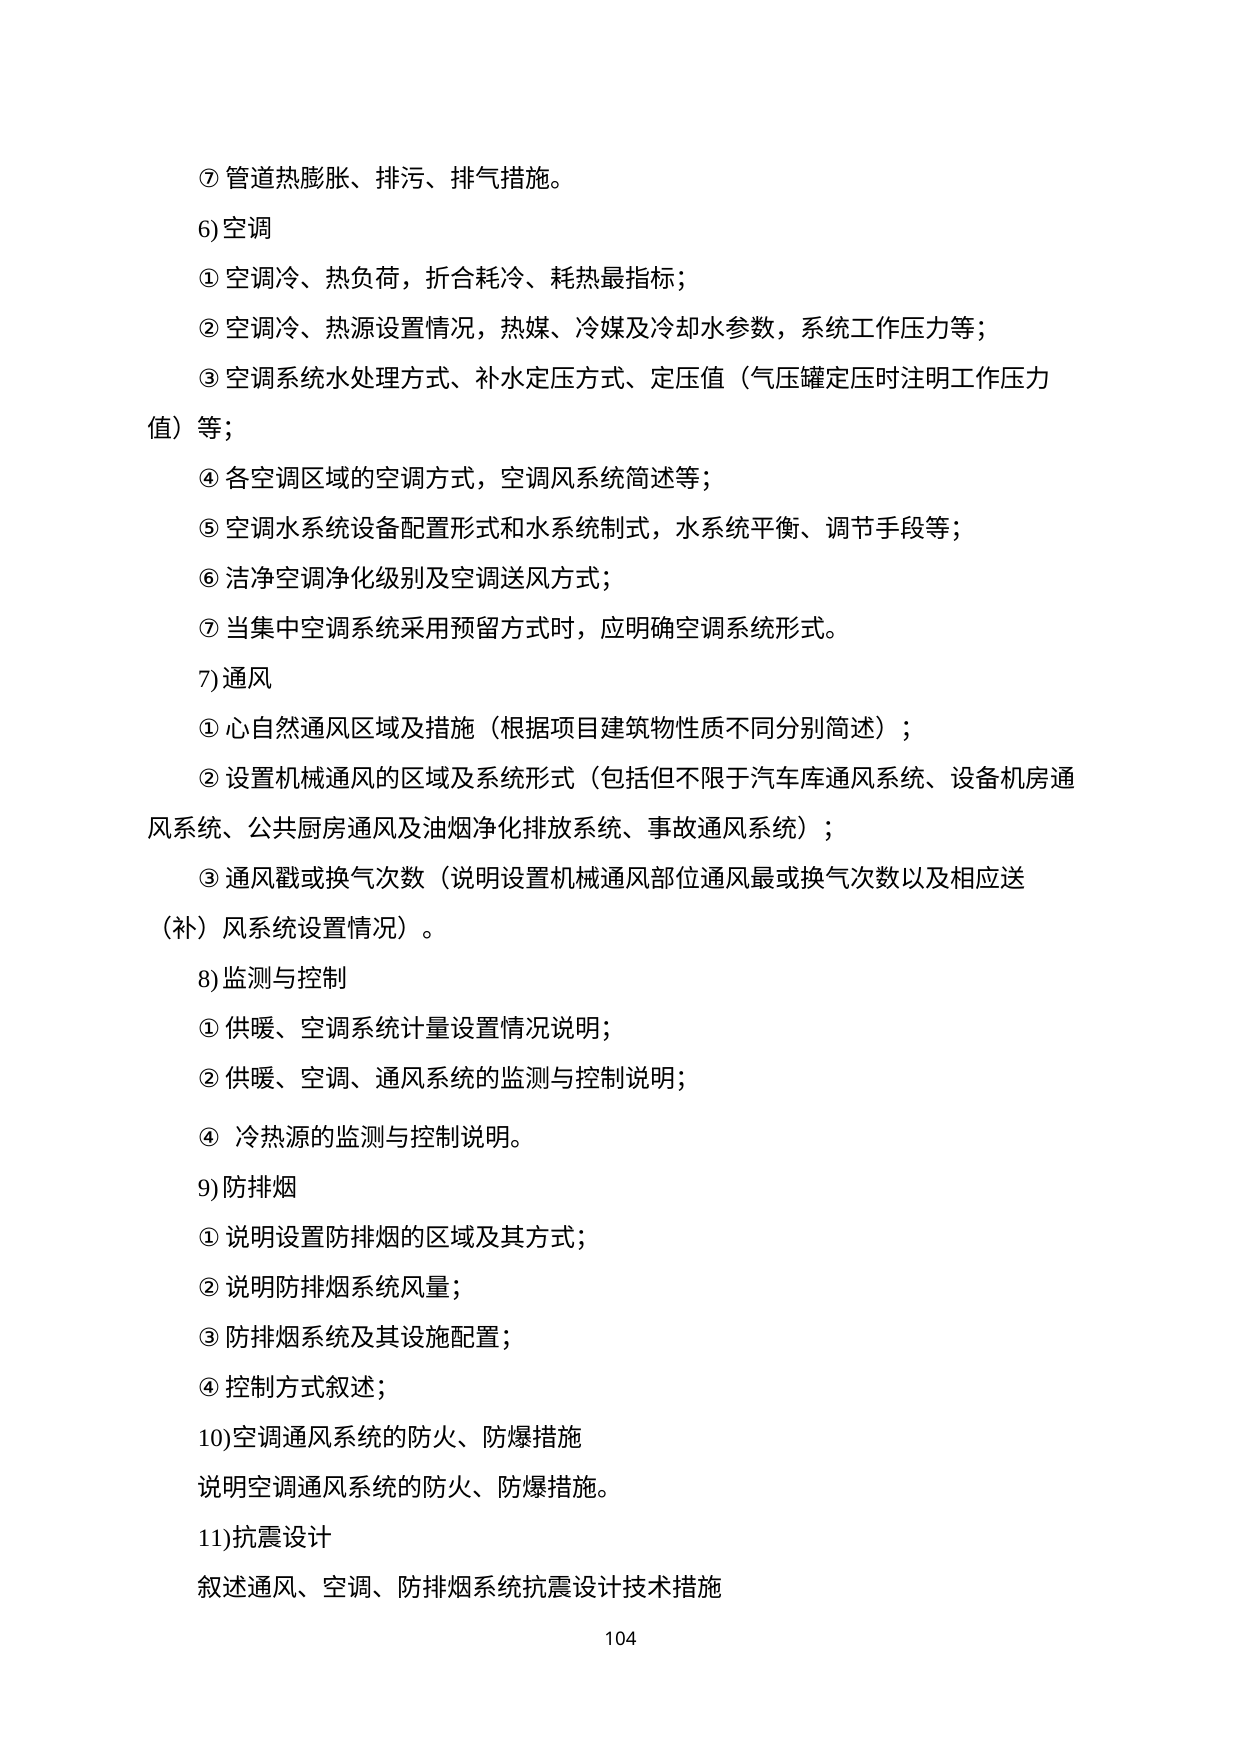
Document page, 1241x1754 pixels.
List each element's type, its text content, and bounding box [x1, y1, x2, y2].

text ⑤空调水系统设备配置形式和水系统制式，水系统平衡、调节手段等； [148, 498, 1092, 548]
text ⑦管道热膨胀、排污、排气措施。 [148, 148, 1092, 198]
list 监测与控制 [148, 948, 1092, 998]
text ①供暖、空调系统计量设置情况说明； [148, 998, 1092, 1048]
text ①说明设置防排烟的区域及其方式； [148, 1206, 1092, 1256]
text ②设置机械通风的区域及系统形式（包括但不限于汽车库通风系统、设备机房通风系统、公共厨房通风及油烟净化排放系统、事故通风系统）； [148, 748, 1092, 848]
text ①空调冷、热负荷，折合耗冷、耗热最指标； [148, 248, 1092, 298]
list 空调通风系统的防火、防爆措施 [148, 1406, 1092, 1456]
text ③防排烟系统及其设施配置； [148, 1306, 1092, 1356]
text ④各空调区域的空调方式，空调风系统简述等； [148, 448, 1092, 498]
text 叙述通风、空调、防排烟系统抗震设计技术措施 [148, 1556, 1092, 1606]
list 抗震设计 [148, 1506, 1092, 1556]
text ⑦当集中空调系统采用预留方式时，应明确空调系统形式。 [148, 598, 1092, 648]
text ④控制方式叙述； [148, 1356, 1092, 1406]
text ③空调系统水处理方式、补水定压方式、定压值（气压罐定压时注明工作压力值）等； [148, 348, 1092, 448]
list 空调 [148, 198, 1092, 248]
text ①心自然通风区域及措施（根据项目建筑物性质不同分别简述）； [148, 698, 1092, 748]
text ③通风戳或换气次数（说明设置机械通风部位通风最或换气次数以及相应送（补）风系统设置情况）。 [148, 848, 1092, 948]
text ②供暖、空调、通风系统的监测与控制说明； [148, 1048, 1092, 1098]
text ⑥洁净空调净化级别及空调送风方式； [148, 548, 1092, 598]
list 防排烟 [148, 1156, 1092, 1206]
list 冷热源的监测与控制说明。 [198, 1106, 1092, 1156]
list 通风 [148, 648, 1092, 698]
text 说明空调通风系统的防火、防爆措施。 [148, 1456, 1092, 1506]
text ②说明防排烟系统风量； [148, 1256, 1092, 1306]
text ②空调冷、热源设置情况，热媒、冷媒及冷却水参数，系统工作压力等； [148, 298, 1092, 348]
